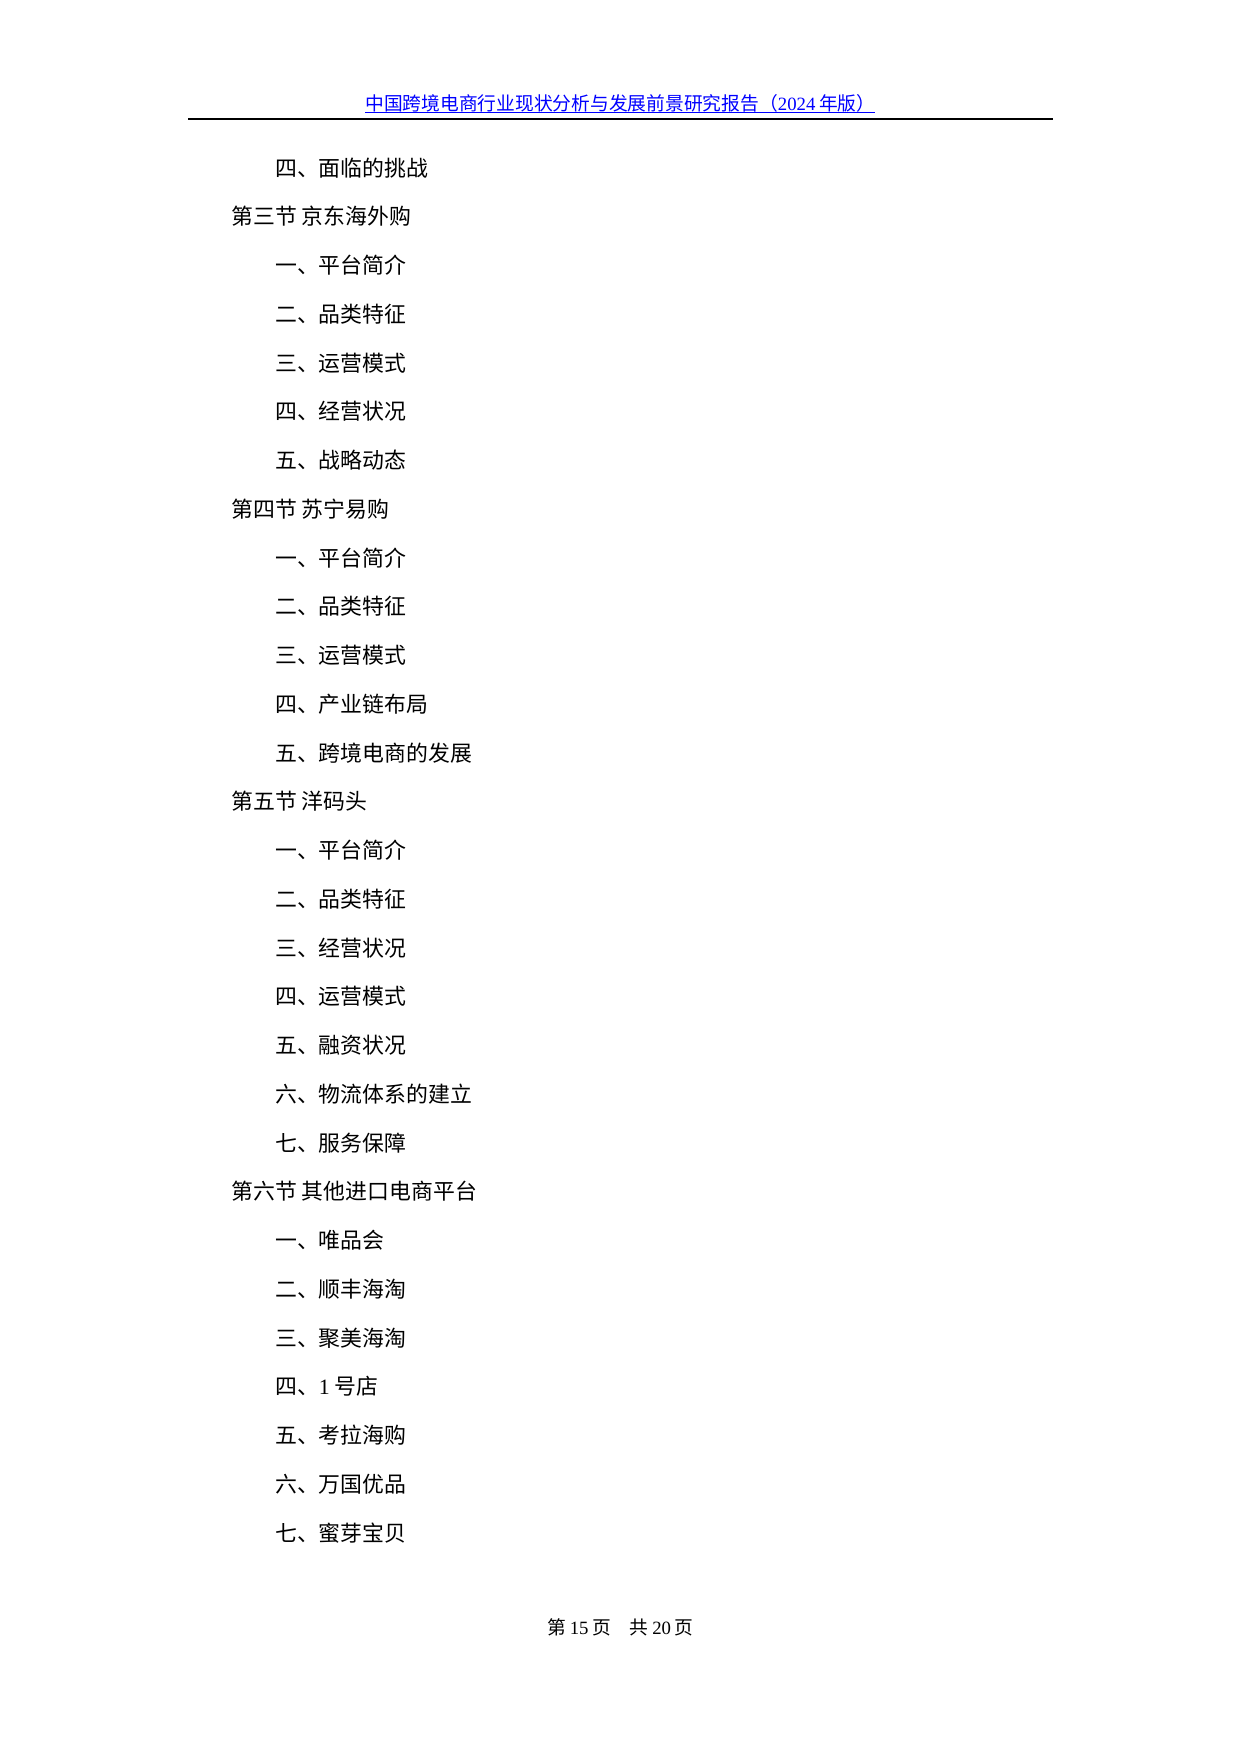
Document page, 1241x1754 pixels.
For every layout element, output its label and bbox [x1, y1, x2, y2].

text [187, 150, 1053, 1548]
